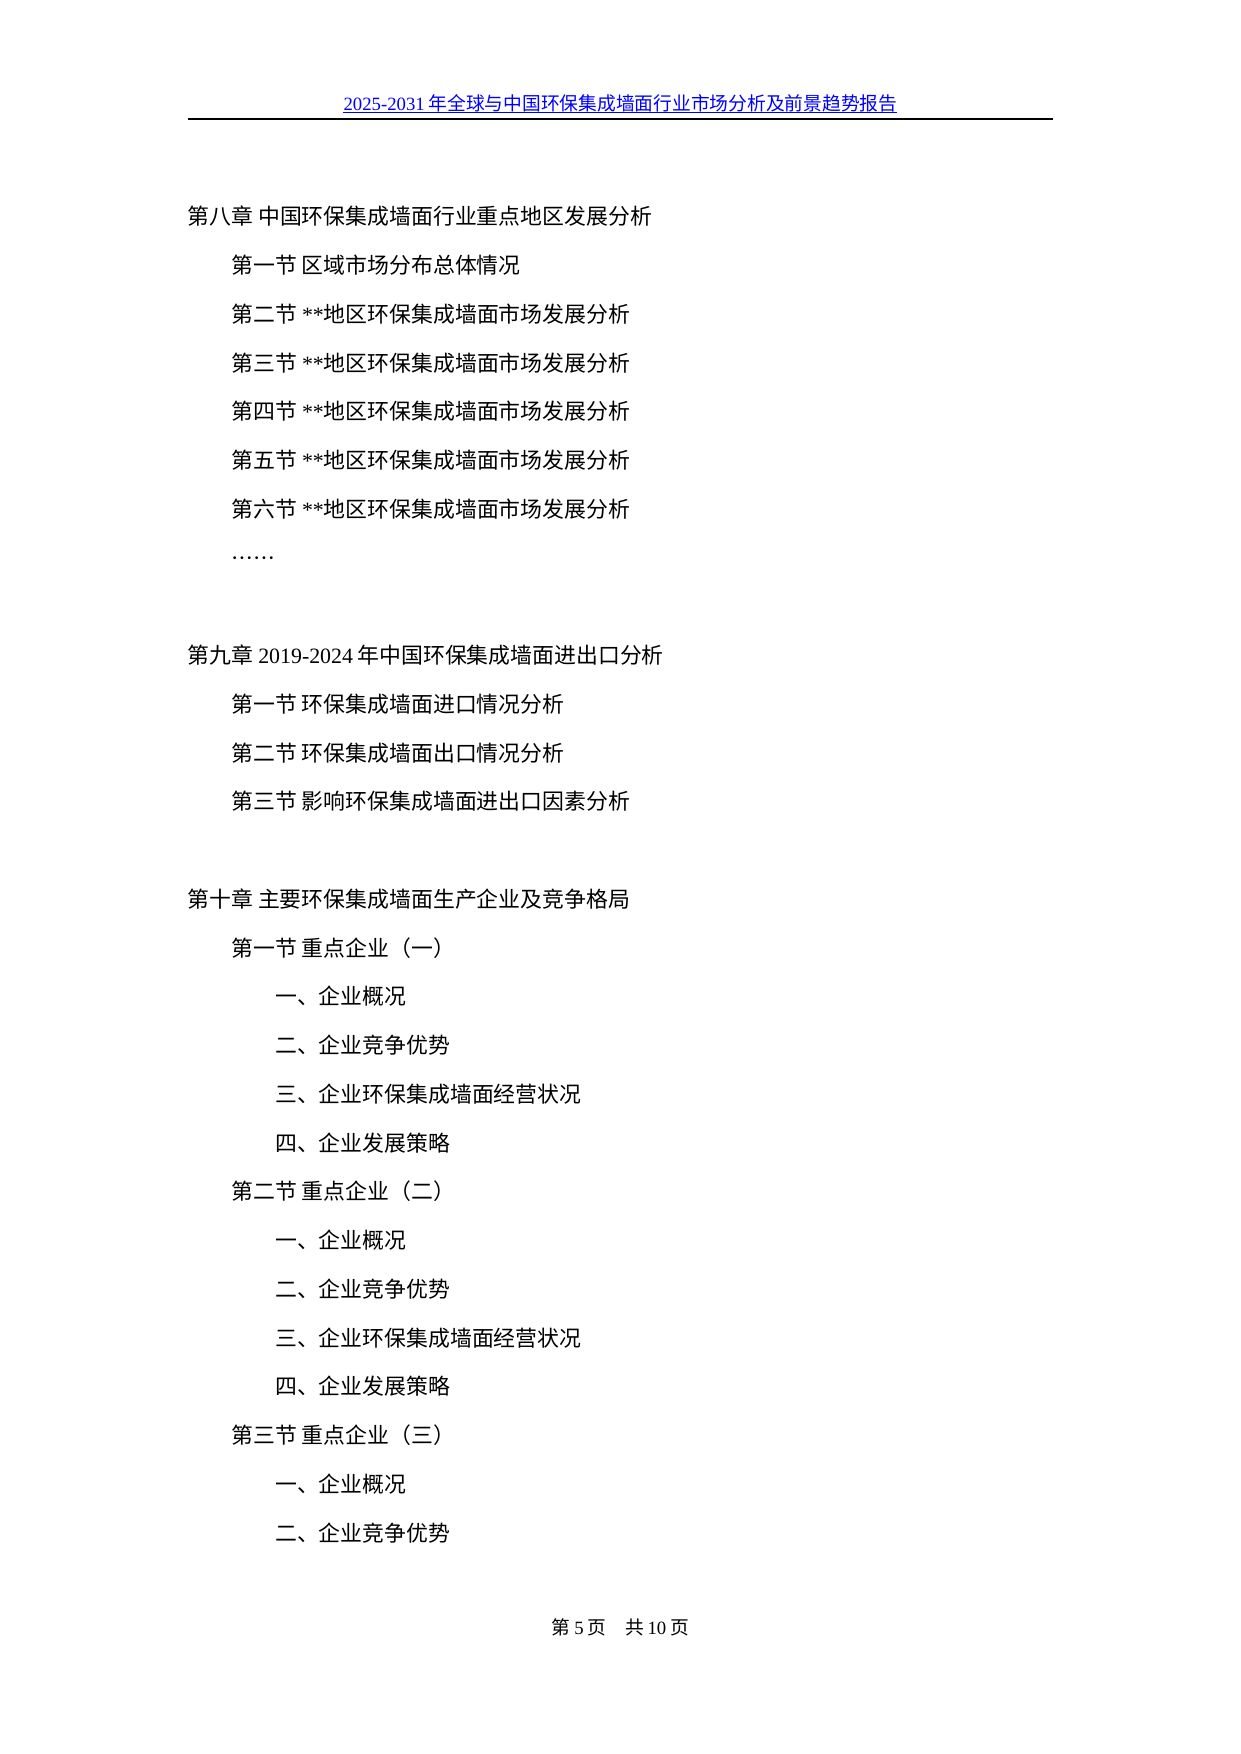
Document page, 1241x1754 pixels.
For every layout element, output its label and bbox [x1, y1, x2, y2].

text [187, 150, 1053, 1548]
